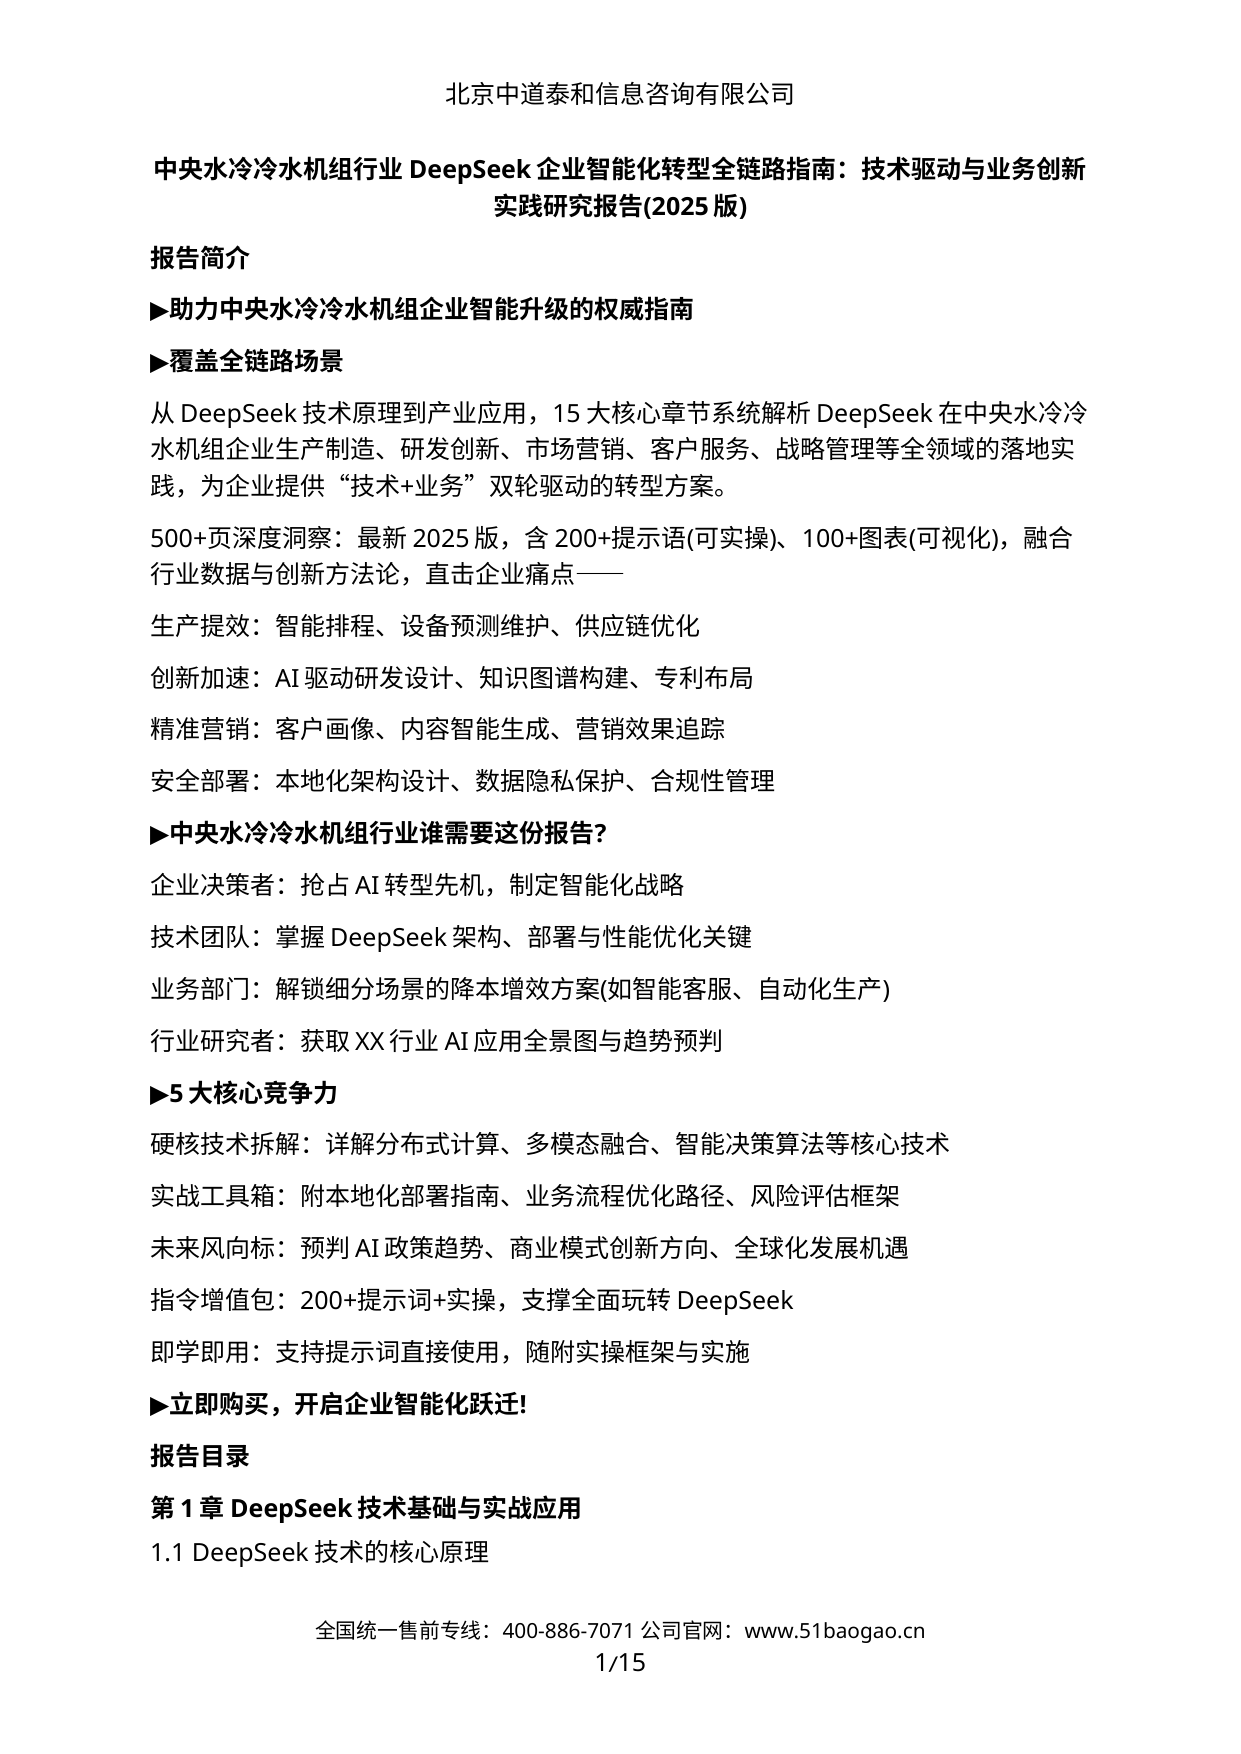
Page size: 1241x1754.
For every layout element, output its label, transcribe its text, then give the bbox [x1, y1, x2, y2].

text 500+页深度洞察：最新2025版，含200+提示语(可实操)、100+图表(可视化)，融合行业数据与创新方法论，直击企业痛点—— [150, 518, 1090, 591]
text ▶5大核心竞争力 [150, 1073, 1090, 1109]
text 报告目录 [150, 1436, 1090, 1472]
text 未来风向标：预判AI政策趋势、商业模式创新方向、全球化发展机遇 [150, 1229, 1090, 1265]
text 业务部门：解锁细分场景的降本增效方案(如智能客服、自动化生产) [150, 969, 1090, 1006]
text 指令增值包：200+提示词+实操，支撑全面玩转DeepSeek [150, 1281, 1090, 1317]
text 实战工具箱：附本地化部署指南、业务流程优化路径、风险评估框架 [150, 1177, 1090, 1213]
text 硬核技术拆解：详解分布式计算、多模态融合、智能决策算法等核心技术 [150, 1125, 1090, 1161]
text 中央水冷冷水机组行业DeepSeek企业智能化转型全链路指南：技术驱动与业务创新实践研究报告(2025版) [150, 150, 1090, 222]
text 从DeepSeek技术原理到产业应用，15大核心章节系统解析DeepSeek在中央水冷冷水机组企业生产制造、研发创新、市场营销、客户服务、战略管理等全领域的落地实践，为企业提供“技术+业务”双轮驱动的转型方案。 [150, 394, 1090, 502]
text 行业研究者：获取XX行业AI应用全景图与趋势预判 [150, 1021, 1090, 1057]
text 即学即用：支持提示词直接使用，随附实操框架与实施 [150, 1332, 1090, 1369]
text ▶立即购买，开启企业智能化跃迁! [150, 1384, 1090, 1421]
text 企业决策者：抢占AI转型先机，制定智能化战略 [150, 866, 1090, 902]
text 精准营销：客户画像、内容智能生成、营销效果追踪 [150, 710, 1090, 746]
text ▶中央水冷冷水机组行业谁需要这份报告? [150, 814, 1090, 850]
text 安全部署：本地化架构设计、数据隐私保护、合规性管理 [150, 762, 1090, 798]
text 第1章 DeepSeek技术基础与实战应用 [150, 1488, 1090, 1524]
text 技术团队：掌握DeepSeek架构、部署与性能优化关键 [150, 917, 1090, 954]
text 报告简介 [150, 238, 1090, 274]
text ▶助力中央水冷冷水机组企业智能升级的权威指南 [150, 290, 1090, 326]
text 1.1 DeepSeek技术的核心原理 [150, 1532, 1090, 1568]
text 创新加速：AI驱动研发设计、知识图谱构建、专利布局 [150, 658, 1090, 694]
text ▶覆盖全链路场景 [150, 342, 1090, 378]
text 生产提效：智能排程、设备预测维护、供应链优化 [150, 606, 1090, 642]
